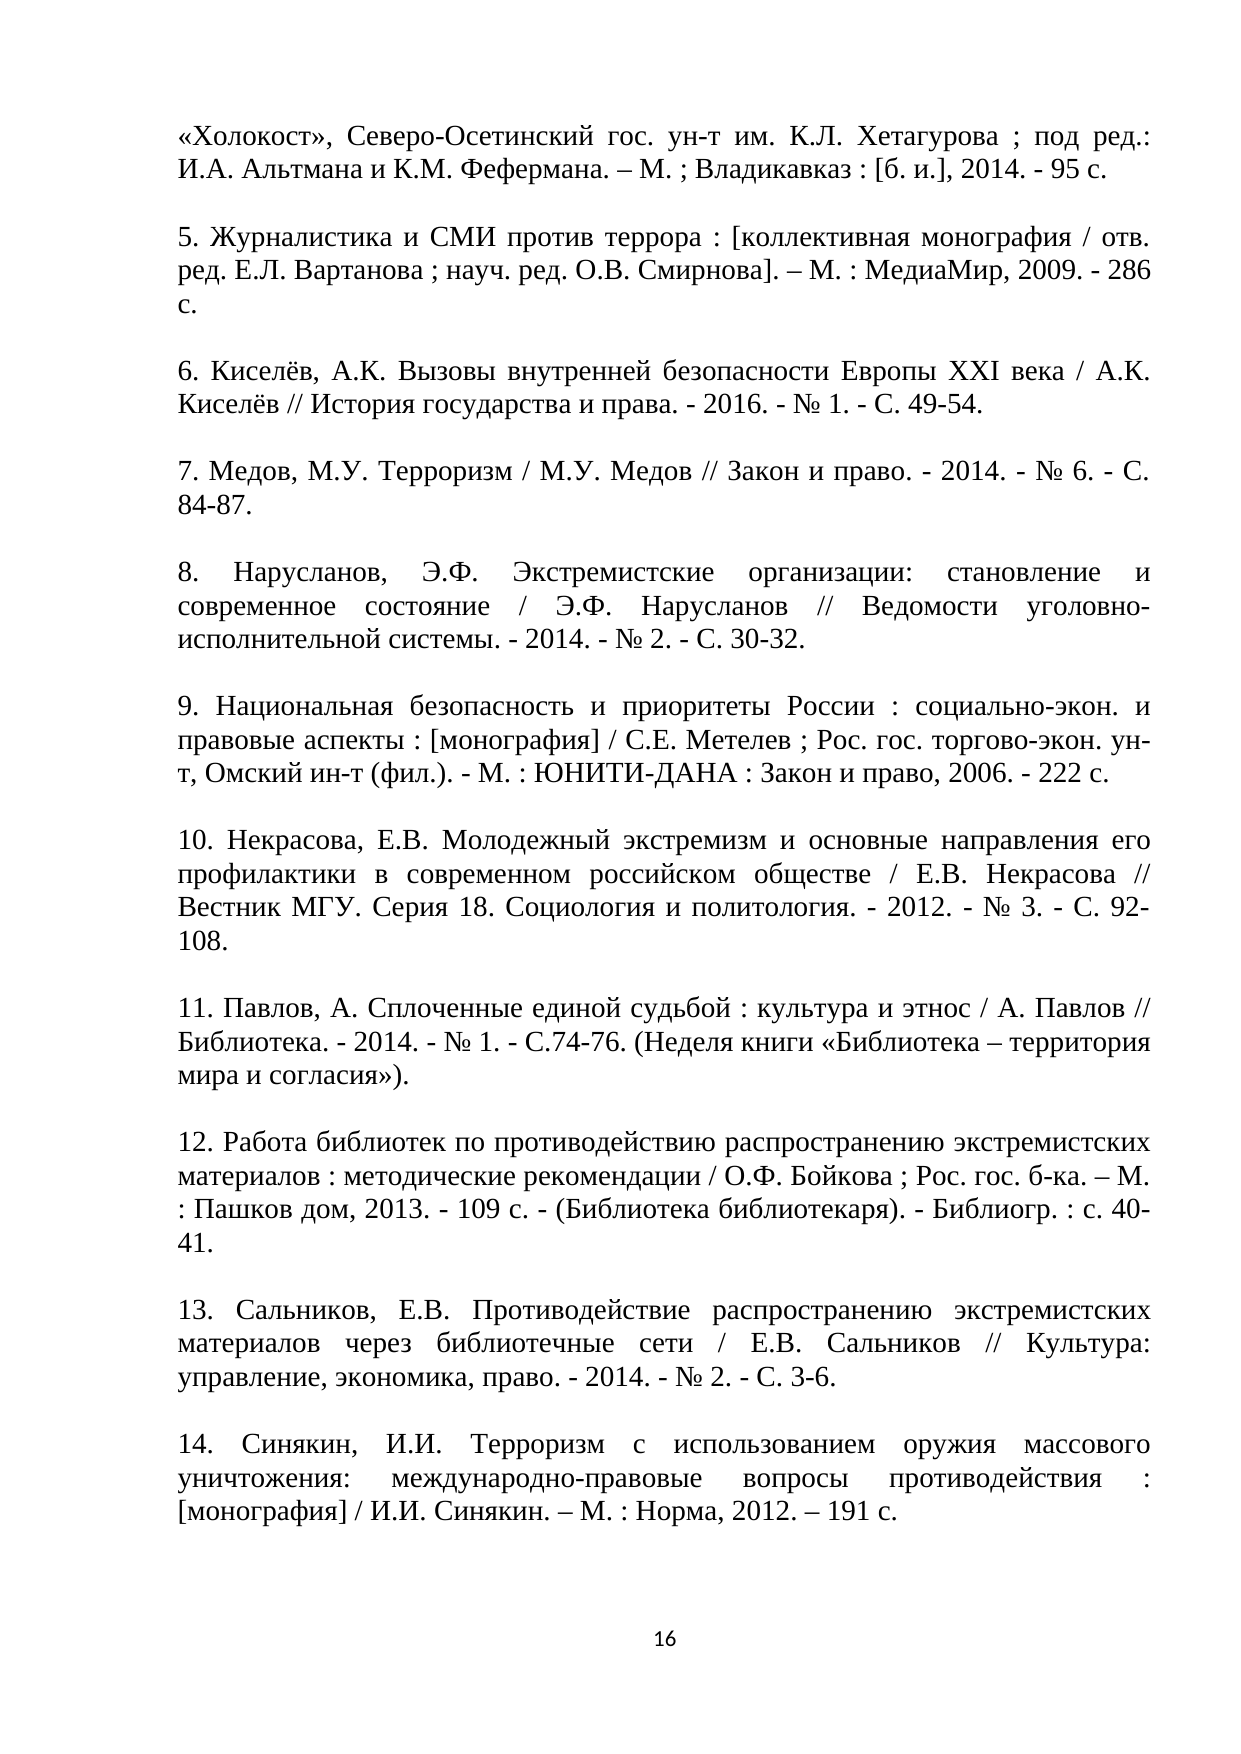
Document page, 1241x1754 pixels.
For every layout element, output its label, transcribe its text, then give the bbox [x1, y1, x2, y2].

text 11. Павлов, А. Сплоченные единой судьбой : культура и этнос / А. Павлов // Библиотека. - 2014. - № 1. - С.74-76. (Неделя книги «Библиотека – территория мира и согласия»). [177, 990, 1152, 1091]
text 7. Медов, М.У. Терроризм / М.У. Медов // Закон и право. - 2014. - № 6. - С. 84-87. [177, 453, 1152, 521]
text 13. Сальников, Е.В. Противодействие распространению экстремистских материалов через библиотечные сети / Е.В. Сальников // Культура: управление, экономика, право. - 2014. - № 2. - С. 3-6. [177, 1292, 1152, 1393]
text 8. Нарусланов, Э.Ф. Экстремистские организации: становление и современное состояние / Э.Ф. Нарусланов // Ведомости уголовно-исполнительной системы. - 2014. - № 2. - С. 30-32. [177, 554, 1152, 655]
text 12. Работа библиотек по противодействию распространению экстремистских материалов : методические рекомендации / О.Ф. Бойкова ; Рос. гос. б-ка. – М. : Пашков дом, 2013. - 109 с. - (Библиотека библиотекаря). - Библиогр. : с. 40-41. [177, 1124, 1152, 1258]
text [177, 118, 1152, 185]
text 9. Национальная безопасность и приоритеты России : социально-экон. и правовые аспекты : [монография] / С.Е. Метелев ; Рос. гос. торгово-экон. ун-т, Омский ин-т (фил.). - М. : ЮНИТИ-ДАНА : Закон и право, 2006. - 222 с. [177, 688, 1152, 789]
text 10. Некрасова, Е.В. Молодежный экстремизм и основные направления его профилактики в современном российском обществе / Е.В. Некрасова // Вестник МГУ. Серия 18. Социология и политология. - 2012. - № 3. - С. 92-108. [177, 822, 1152, 957]
text 6. Киселёв, А.К. Вызовы внутренней безопасности Европы ХХI века / А.К. Киселёв // История государства и права. - 2016. - № 1. - C. 49-54. [177, 353, 1152, 420]
text 5. Журналистика и СМИ против террора : [коллективная монография / отв. ред. Е.Л. Вартанова ; науч. ред. О.В. Смирнова]. – М. : МедиаМир, 2009. - 286 с. [177, 219, 1152, 319]
text 14. Синякин, И.И. Терроризм с использованием оружия массового уничтожения: международно-правовые вопросы противодействия : [монография] / И.И. Синякин. – М. : Норма, 2012. – 191 с. [177, 1426, 1152, 1527]
